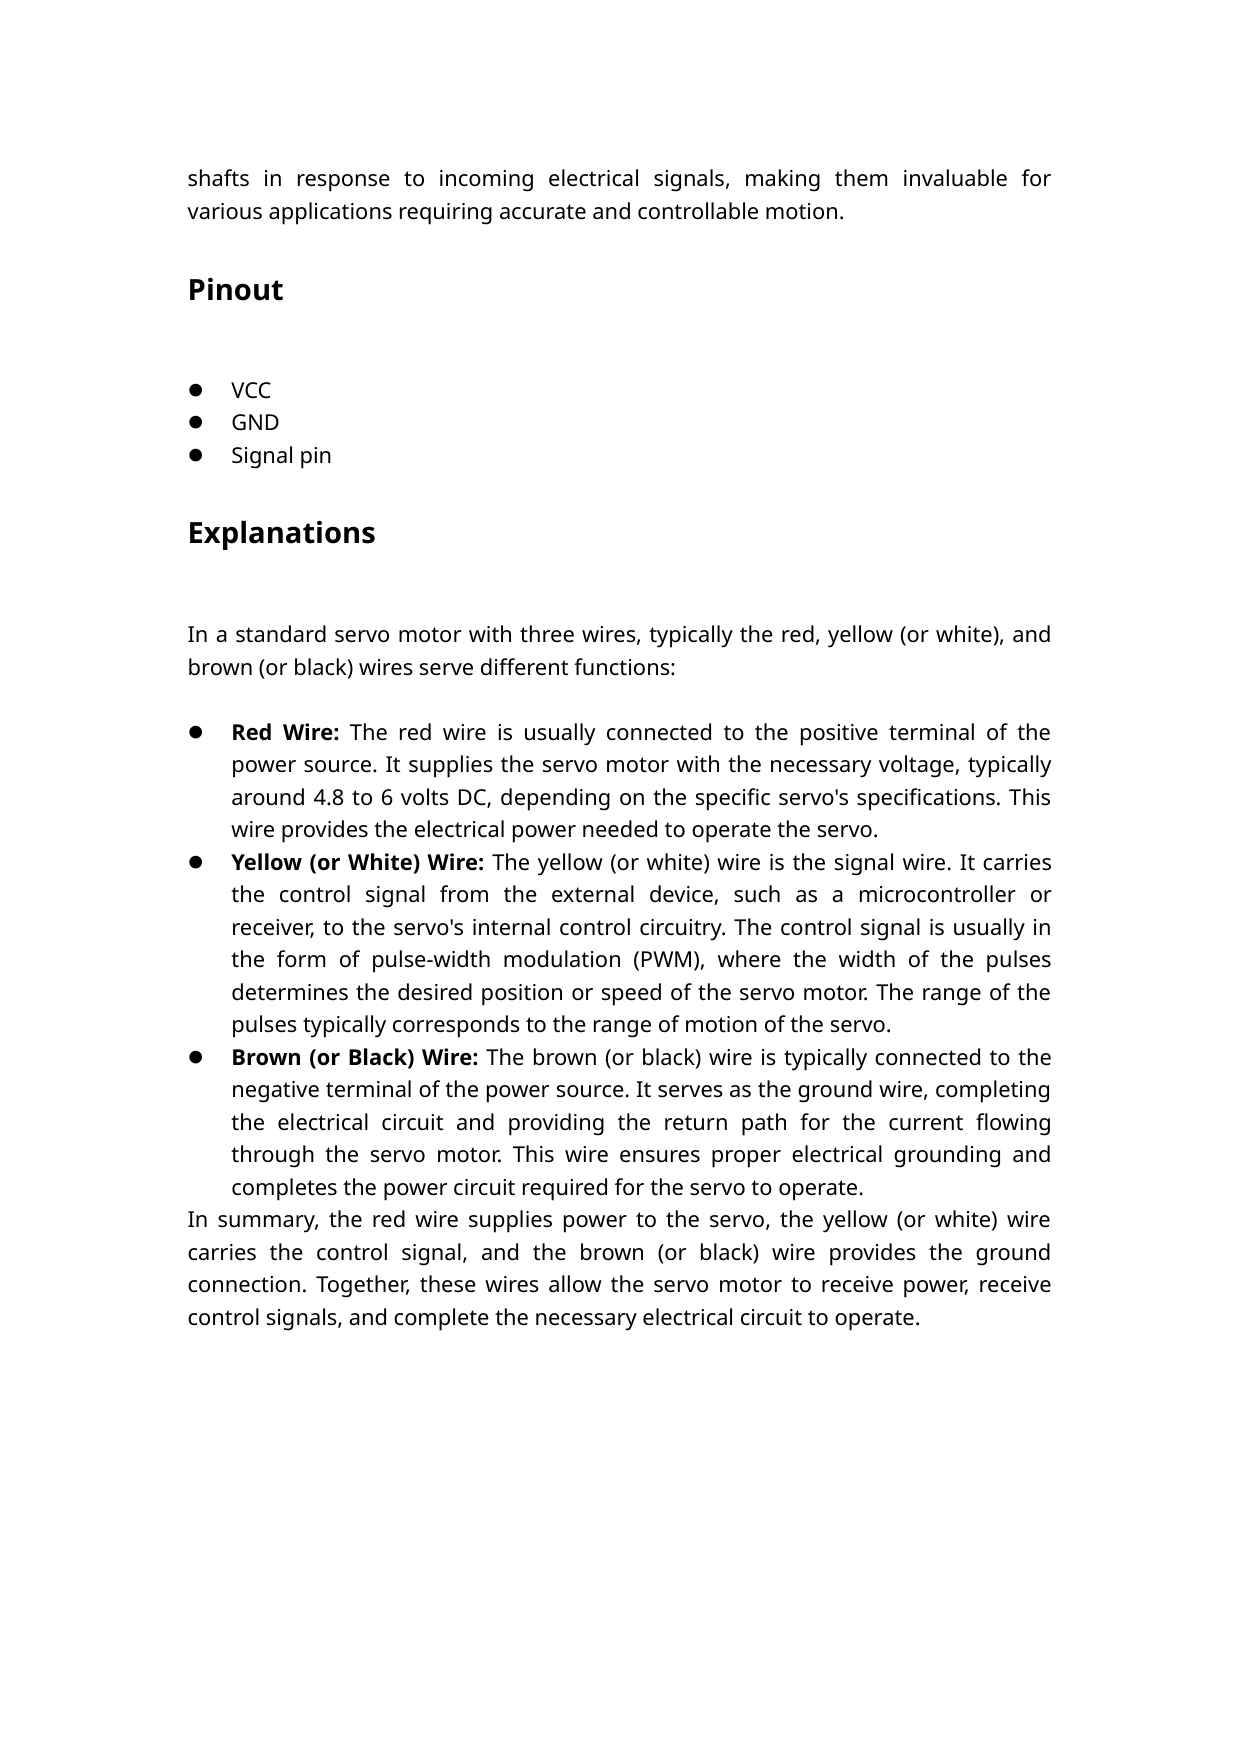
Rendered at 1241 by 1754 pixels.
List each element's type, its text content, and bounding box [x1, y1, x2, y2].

list Brown (or Black) Wire: The brown (or black) wire is typically connected to the negative terminal of the power source. It serves as the ground wire, completing the electrical circuit and providing the return path for the current flowing through the servo motor. This wire ensures proper electrical grounding and completes the power circuit required for the servo to operate. [187, 1040, 1053, 1203]
list Yellow (or White) Wire: The yellow (or white) wire is the signal wire. It carries the control signal from the external device, such as a microcontroller or receiver, to the servo's internal control circuitry. The control signal is usually in the form of pulse-width modulation (PWM), where the width of the pulses determines the desired position or speed of the servo motor. The range of the pulses typically corresponds to the range of motion of the servo. [187, 845, 1053, 1040]
list VCC [187, 373, 1053, 406]
list GND [187, 406, 1053, 438]
text In a standard servo motor with three wires, typically the red, yellow (or white), and brown (or black) wires serve different functions: [187, 618, 1053, 683]
subtitle Explanations [187, 500, 1053, 565]
list Signal pin [187, 438, 1053, 471]
list Red Wire: The red wire is usually connected to the positive terminal of the power source. It supplies the servo motor with the necessary voltage, typically around 4.8 to 6 volts DC, depending on the specific servo's specifications. This wire provides the electrical power needed to operate the servo. [187, 715, 1053, 845]
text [187, 162, 1053, 227]
text In summary, the red wire supplies power to the servo, the yellow (or white) wire carries the control signal, and the brown (or black) wire provides the ground connection. Together, these wires allow the servo motor to receive power, receive control signals, and complete the necessary electrical circuit to operate. [187, 1203, 1053, 1333]
subtitle Pinout [187, 256, 1053, 321]
